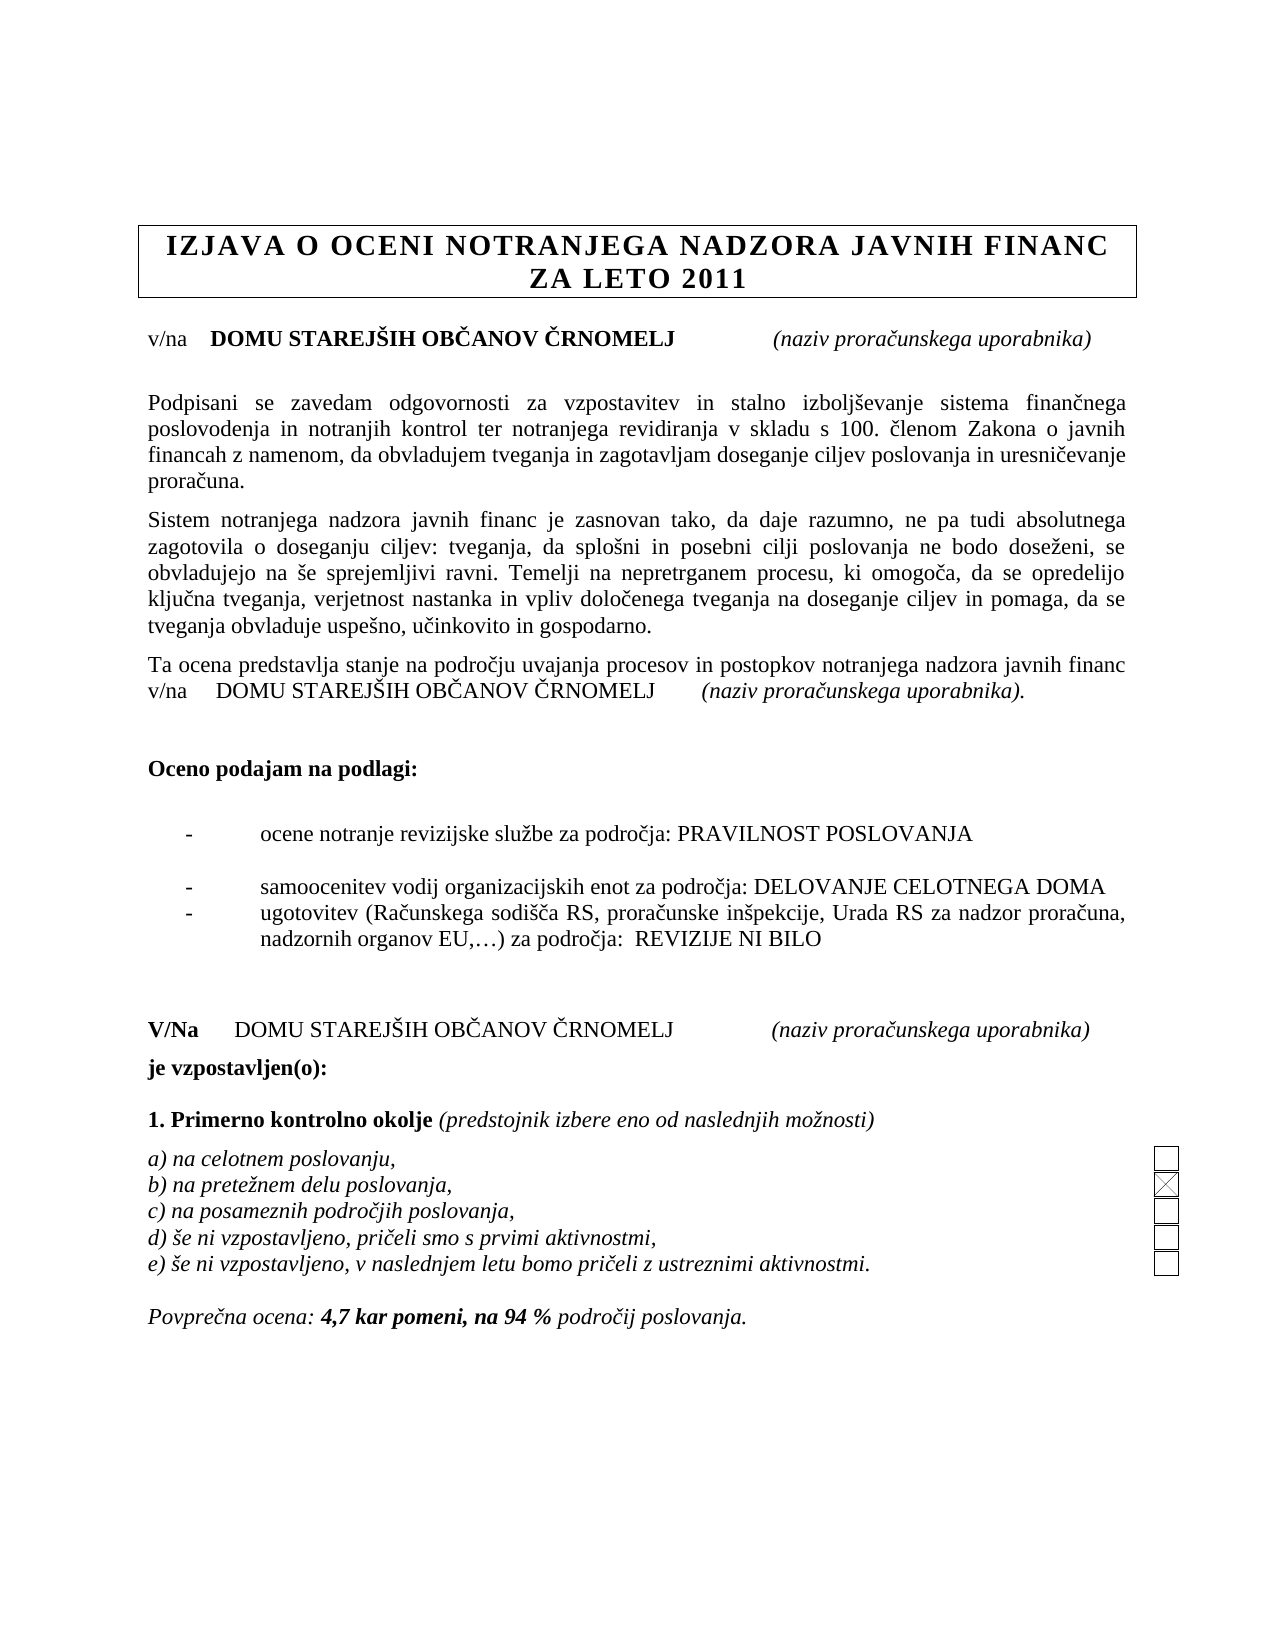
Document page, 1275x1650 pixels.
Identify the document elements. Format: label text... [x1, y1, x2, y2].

text b) na pretežnem delu poslovanja, [148, 1171, 1127, 1197]
text Oceno podajam na podlagi: [148, 755, 1127, 781]
list ugotovitev (Računskega sodišča RS, proračunske inšpekcije, Urada RS za nadzor proračuna, nadzornih organov EU,…) za področja: REVIZIJE NI BILO [185, 899, 1127, 952]
text v/na DOMU STAREJŠIH OBČANOV ČRNOMELJ (naziv proračunskega uporabnika) [148, 325, 1127, 351]
text V/Na DOMU STAREJŠIH OBČANOV ČRNOMELJ (naziv proračunskega uporabnika) [148, 1016, 1127, 1042]
text Podpisani se zavedam odgovornosti za vzpostavitev in stalno izboljševanje sistema finančnega poslovodenja in notranjih kontrol ter notranjega revidiranja v skladu s 100. členom Zakona o javnih financah z namenom, da obvladujem tveganja in zagotavljam doseganje ciljev poslovanja in uresničevanje proračuna. [148, 388, 1127, 494]
text Sistem notranjega nadzora javnih financ je zasnovan tako, da daje razumno, ne pa tudi absolutnega zagotovila o doseganju ciljev: tveganja, da splošni in posebni cilji poslovanja ne bodo doseženi, se obvladujejo na še sprejemljivi ravni. Temelji na nepretrganem procesu, ki omogoča, da se opredelijo ključna tveganja, verjetnost nastanka in vpliv določenega tveganja na doseganje ciljev in pomaga, da se tveganja obvladuje uspešno, učinkovito in gospodarno. [148, 506, 1127, 638]
text c) na posameznih področjih poslovanja, [148, 1197, 1127, 1224]
text e) še ni vzpostavljeno, v naslednjem letu bomo pričeli z ustreznimi aktivnostmi. [148, 1250, 1127, 1276]
text IZJAVA O OCENI NOTRANJEGA NADZORA JAVNIH FINANC ZA LETO 2011 [139, 226, 1136, 297]
text je vzpostavljen(o): [148, 1054, 1127, 1081]
list ocene notranje revizijske službe za področja: PRAVILNOST POSLOVANJA [185, 820, 1127, 846]
text Ta ocena predstavlja stanje na področju uvajanja procesov in postopkov notranjega nadzora javnih financ v/na DOMU STAREJŠIH OBČANOV ČRNOMELJ (naziv proračunskega uporabnika). [148, 651, 1127, 703]
text d) še ni vzpostavljeno, pričeli smo s prvimi aktivnostmi, [148, 1224, 1127, 1250]
text 1. Primerno kontrolno okolje (predstojnik izbere eno od naslednjih možnosti) [148, 1106, 1127, 1132]
text Povprečna ocena: 4,7 kar pomeni, na 94 % področij poslovanja. [148, 1303, 1127, 1329]
text a) na celotnem poslovanju, [148, 1145, 1127, 1171]
list samoocenitev vodij organizacijskih enot za področja: DELOVANJE CELOTNEGA DOMA [185, 873, 1127, 899]
